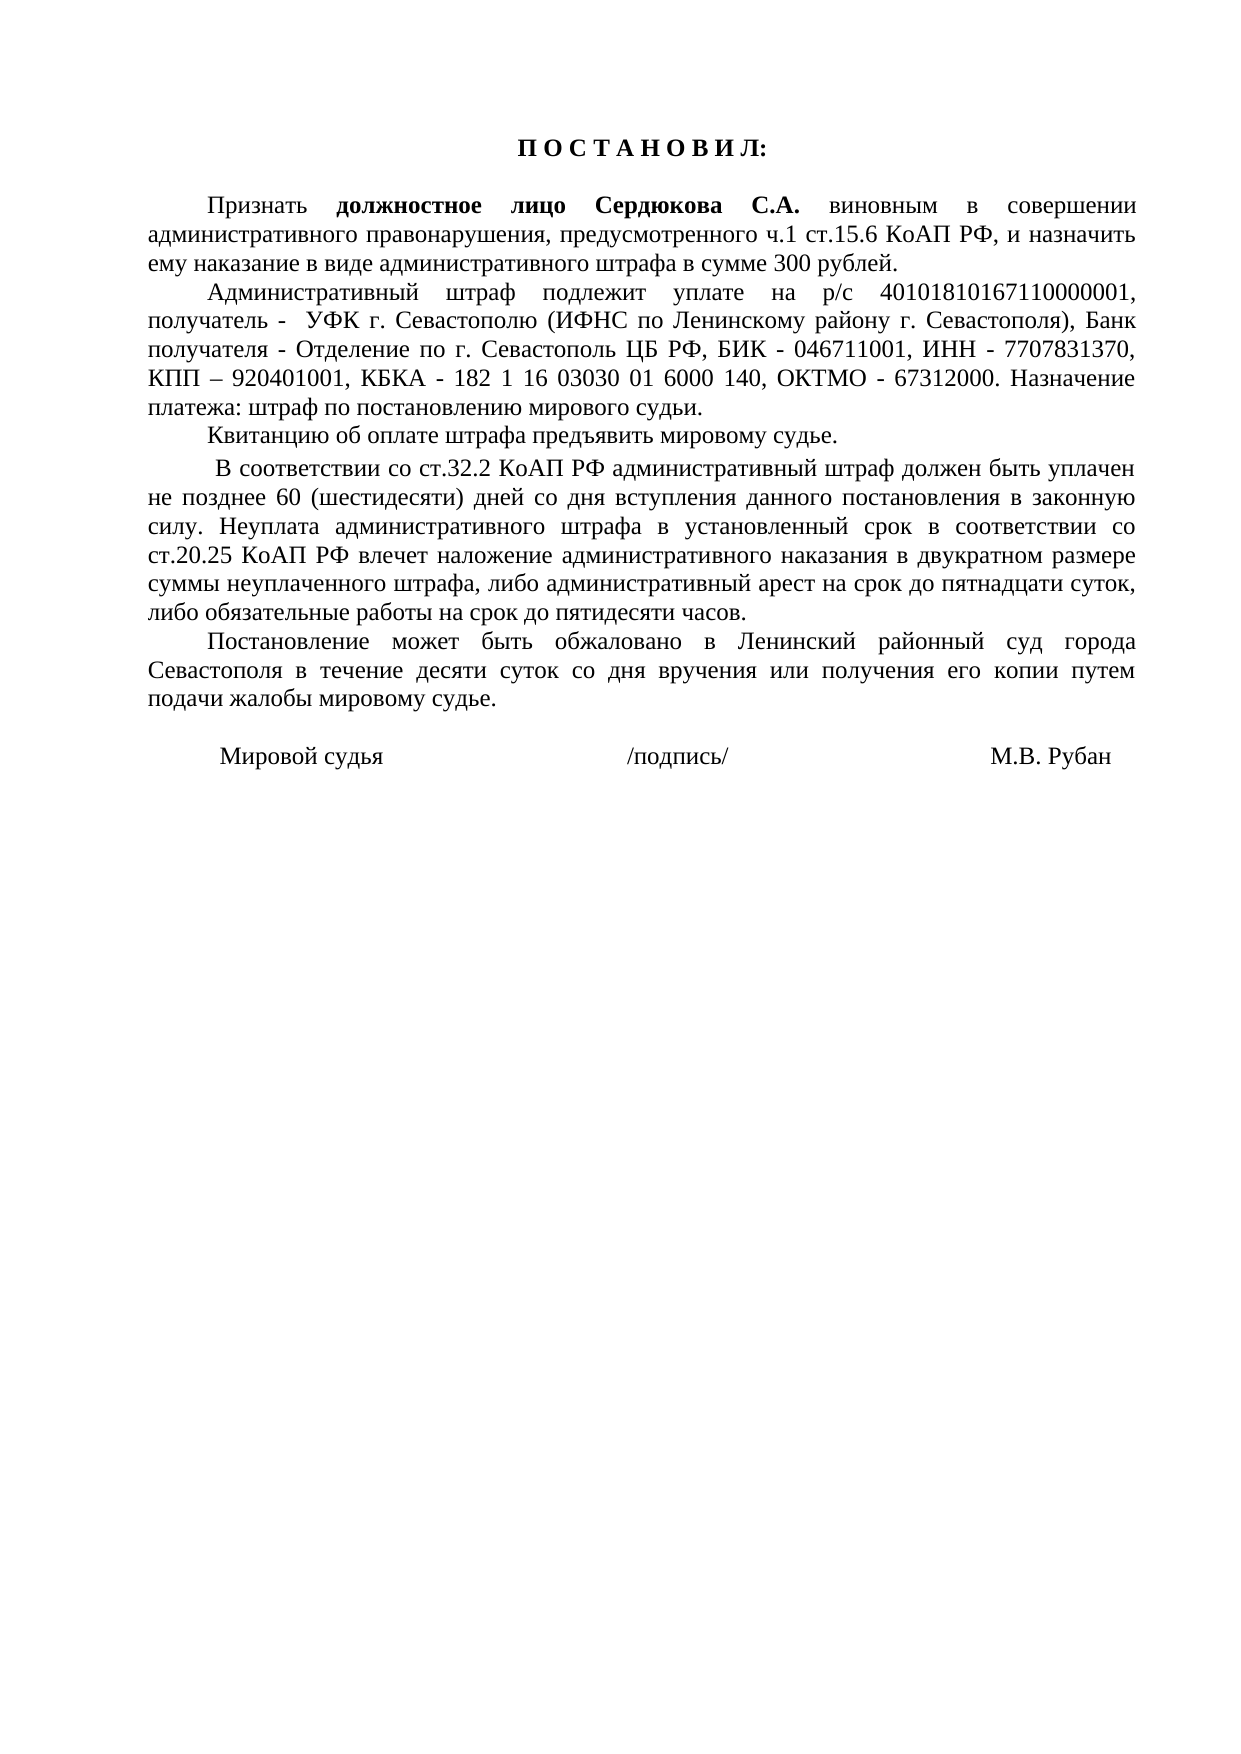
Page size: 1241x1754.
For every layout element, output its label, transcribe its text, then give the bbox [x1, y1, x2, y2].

text П О С Т А Н О В И Л: [148, 133, 1137, 162]
text Административный штраф подлежит уплате на р/с 40101810167110000001, получатель - УФК г. Севастополю (ИФНС по Ленинскому району г. Севастополя), Банк получателя - Отделение по г. Севастополь ЦБ РФ, БИК - 046711001, ИНН - 7707831370, КПП – 920401001, КБКА - 182 1 16 03030 01 6000 140, ОКТМО - 67312000. Назначение платежа: штраф по постановлению мирового судьи. [148, 277, 1137, 420]
text Квитанцию об оплате штрафа предъявить мировому судье. [148, 420, 1137, 449]
text В соответствии со ст.32.2 КоАП РФ административный штраф должен быть уплачен не позднее 60 (шестидесяти) дней со дня вступления данного постановления в законную силу. Неуплата административного штрафа в установленный срок в соответствии со ст.20.25 КоАП РФ влечет наложение административного наказания в двукратном размере суммы неуплаченного штрафа, либо административный арест на срок до пятнадцати суток, либо обязательные работы на срок до пятидесяти часов. [148, 453, 1137, 626]
text Мировой судья /подпись/ М.В. Рубан [148, 741, 1137, 770]
text Признать должностное лицо Сердюкова С.А. виновным в совершении административного правонарушения, предусмотренного ч.1 ст.15.6 КоАП РФ, и назначить ему наказание в виде административного штрафа в сумме 300 рублей. [148, 190, 1137, 277]
text Постановление может быть обжаловано в Ленинский районный суд города Севастополя в течение десяти суток со дня вручения или получения его копии путем подачи жалобы мировому судье. [148, 626, 1137, 712]
